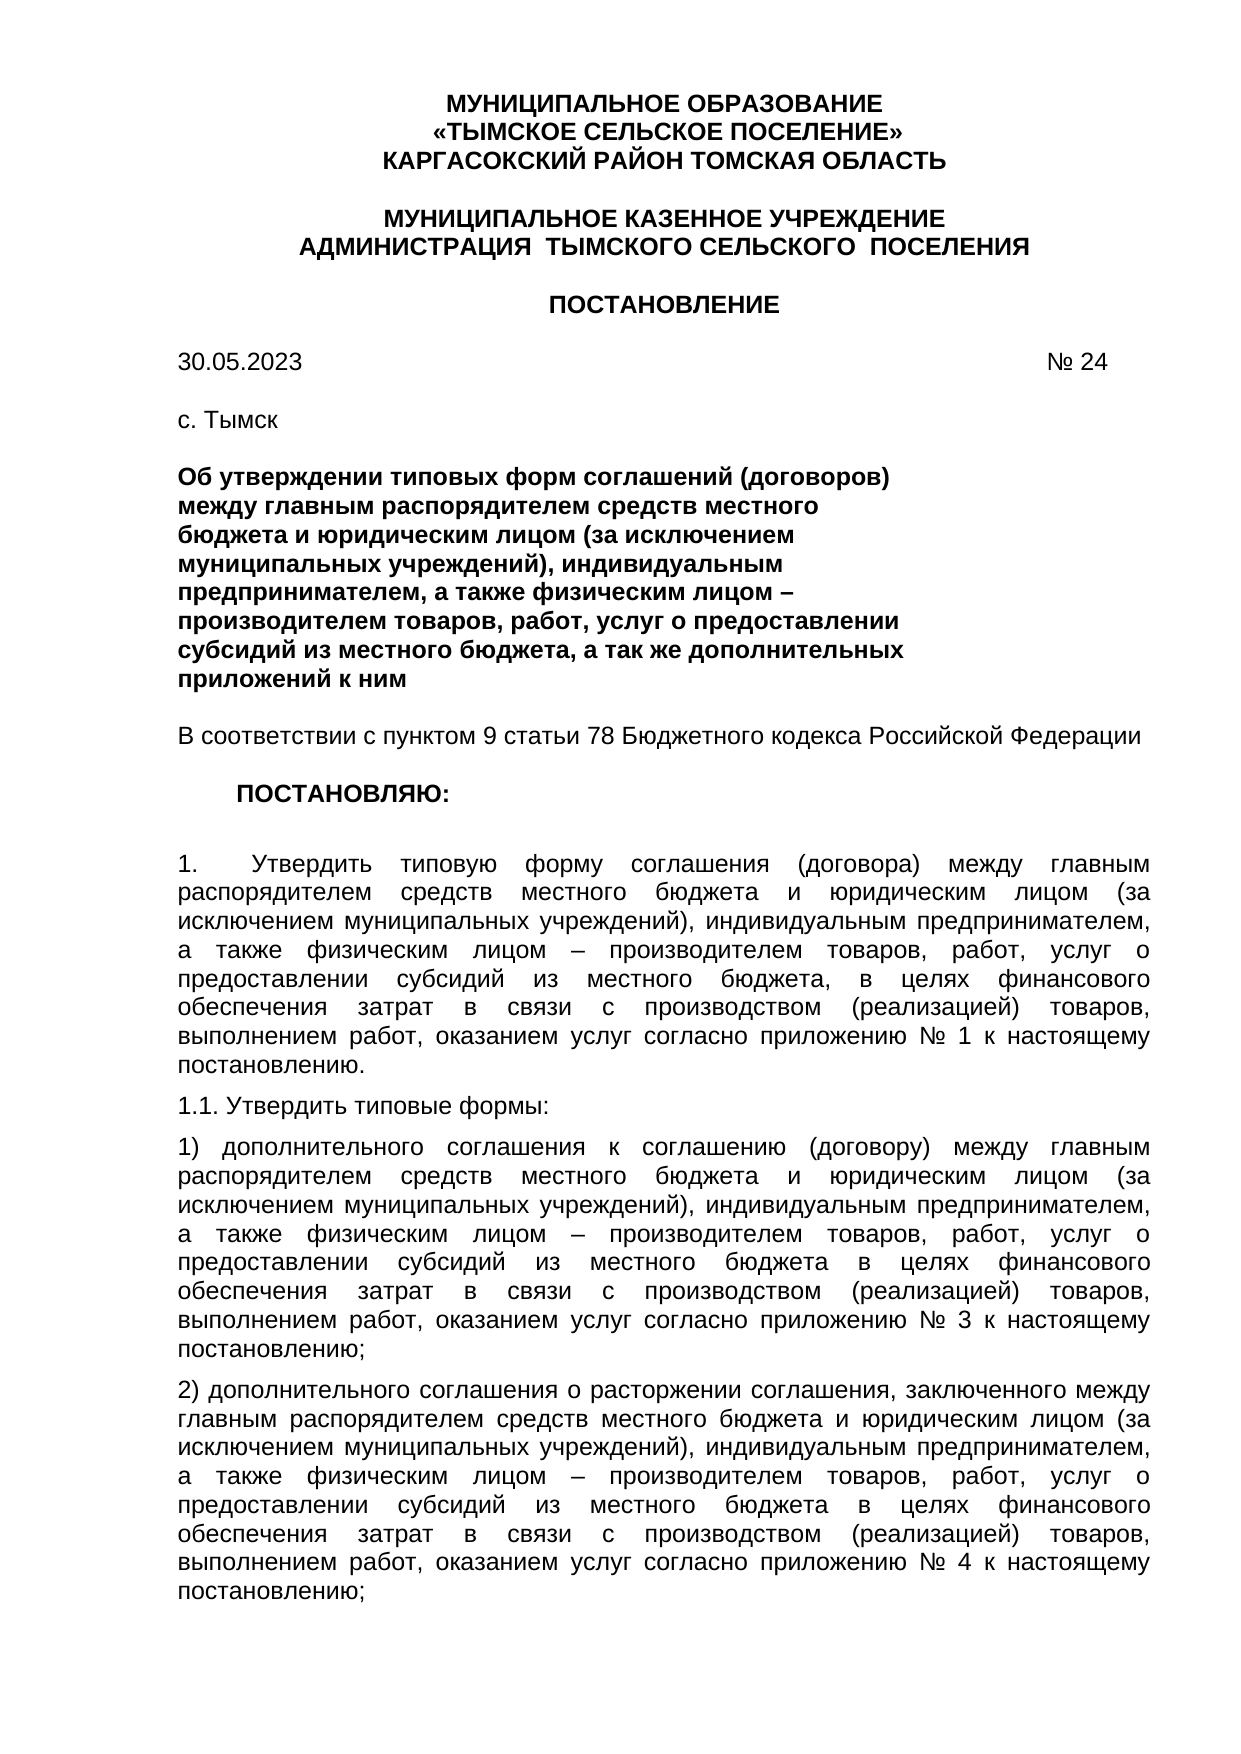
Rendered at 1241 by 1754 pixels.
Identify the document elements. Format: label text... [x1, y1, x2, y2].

text В соответствии с пунктом 9 статьи 78 Бюджетного кодекса Российской Федерации [177, 721, 1152, 750]
text 2) дополнительного соглашения о расторжении соглашения, заключенного между главным распорядителем средств местного бюджета и юридическим лицом (за исключением муниципальных учреждений), индивидуальным предпринимателем, а также физическим лицом – производителем товаров, работ, услуг о предоставлении субсидий из местного бюджета в целях финансового обеспечения затрат в связи с производством (реализацией) товаров, выполнением работ, оказанием услуг согласно приложению № 4 к настоящему постановлению; [177, 1375, 1152, 1605]
title между главным распорядителем средств местного [177, 491, 1152, 520]
text МУНИЦИПАЛЬНОЕ КАЗЕННОЕ УЧРЕЖДЕНИЕ [177, 204, 1152, 232]
title приложений к ним [177, 664, 1152, 692]
text МУНИЦИПАЛЬНОЕ ОБРАЗОВАНИЕ [177, 89, 1152, 117]
list Утвердить типовую форму соглашения (договора) между главным распорядителем средств местного бюджета и юридическим лицом (за исключением муниципальных учреждений), индивидуальным предпринимателем, а также физическим лицом – производителем товаров, работ, услуг о предоставлении субсидий из местного бюджета, в целях финансового обеспечения затрат в связи с производством (реализацией) товаров, выполнением работ, оказанием услуг согласно приложению № 1 к настоящему постановлению. [177, 849, 1152, 1079]
text «ТЫМСКОЕ СЕЛЬСКОЕ ПОСЕЛЕНИЕ» [177, 117, 1152, 146]
text 30.05.2023 № 24 [177, 347, 1152, 376]
text с. Тымск [177, 405, 1152, 434]
text ПОСТАНОВЛЯЮ: [177, 779, 1152, 807]
text АДМИНИСТРАЦИЯ ТЫМСКОГО СЕЛЬСКОГО ПОСЕЛЕНИЯ [177, 232, 1152, 261]
title предпринимателем, а также физическим лицом – [177, 577, 1152, 606]
title муниципальных учреждений), индивидуальным [177, 549, 1152, 577]
title бюджета и юридическим лицом (за исключением [177, 520, 1152, 549]
title субсидий из местного бюджета, а так же дополнительных [177, 635, 1152, 664]
text ПОСТАНОВЛЕНИЕ [177, 290, 1152, 319]
text 1) дополнительного соглашения к соглашению (договору) между главным распорядителем средств местного бюджета и юридическим лицом (за исключением муниципальных учреждений), индивидуальным предпринимателем, а также физическим лицом – производителем товаров, работ, услуг о предоставлении субсидий из местного бюджета в целях финансового обеспечения затрат в связи с производством (реализацией) товаров, выполнением работ, оказанием услуг согласно приложению № 3 к настоящему постановлению; [177, 1132, 1152, 1362]
title производителем товаров, работ, услуг о предоставлении [177, 606, 1152, 635]
title Об утверждении типовых форм соглашений (договоров) [177, 462, 1152, 491]
text 1.1. Утвердить типовые формы: [177, 1091, 1152, 1120]
text КАРГАСОКСКИЙ РАЙОН ТОМСКАЯ ОБЛАСТЬ [177, 146, 1152, 175]
